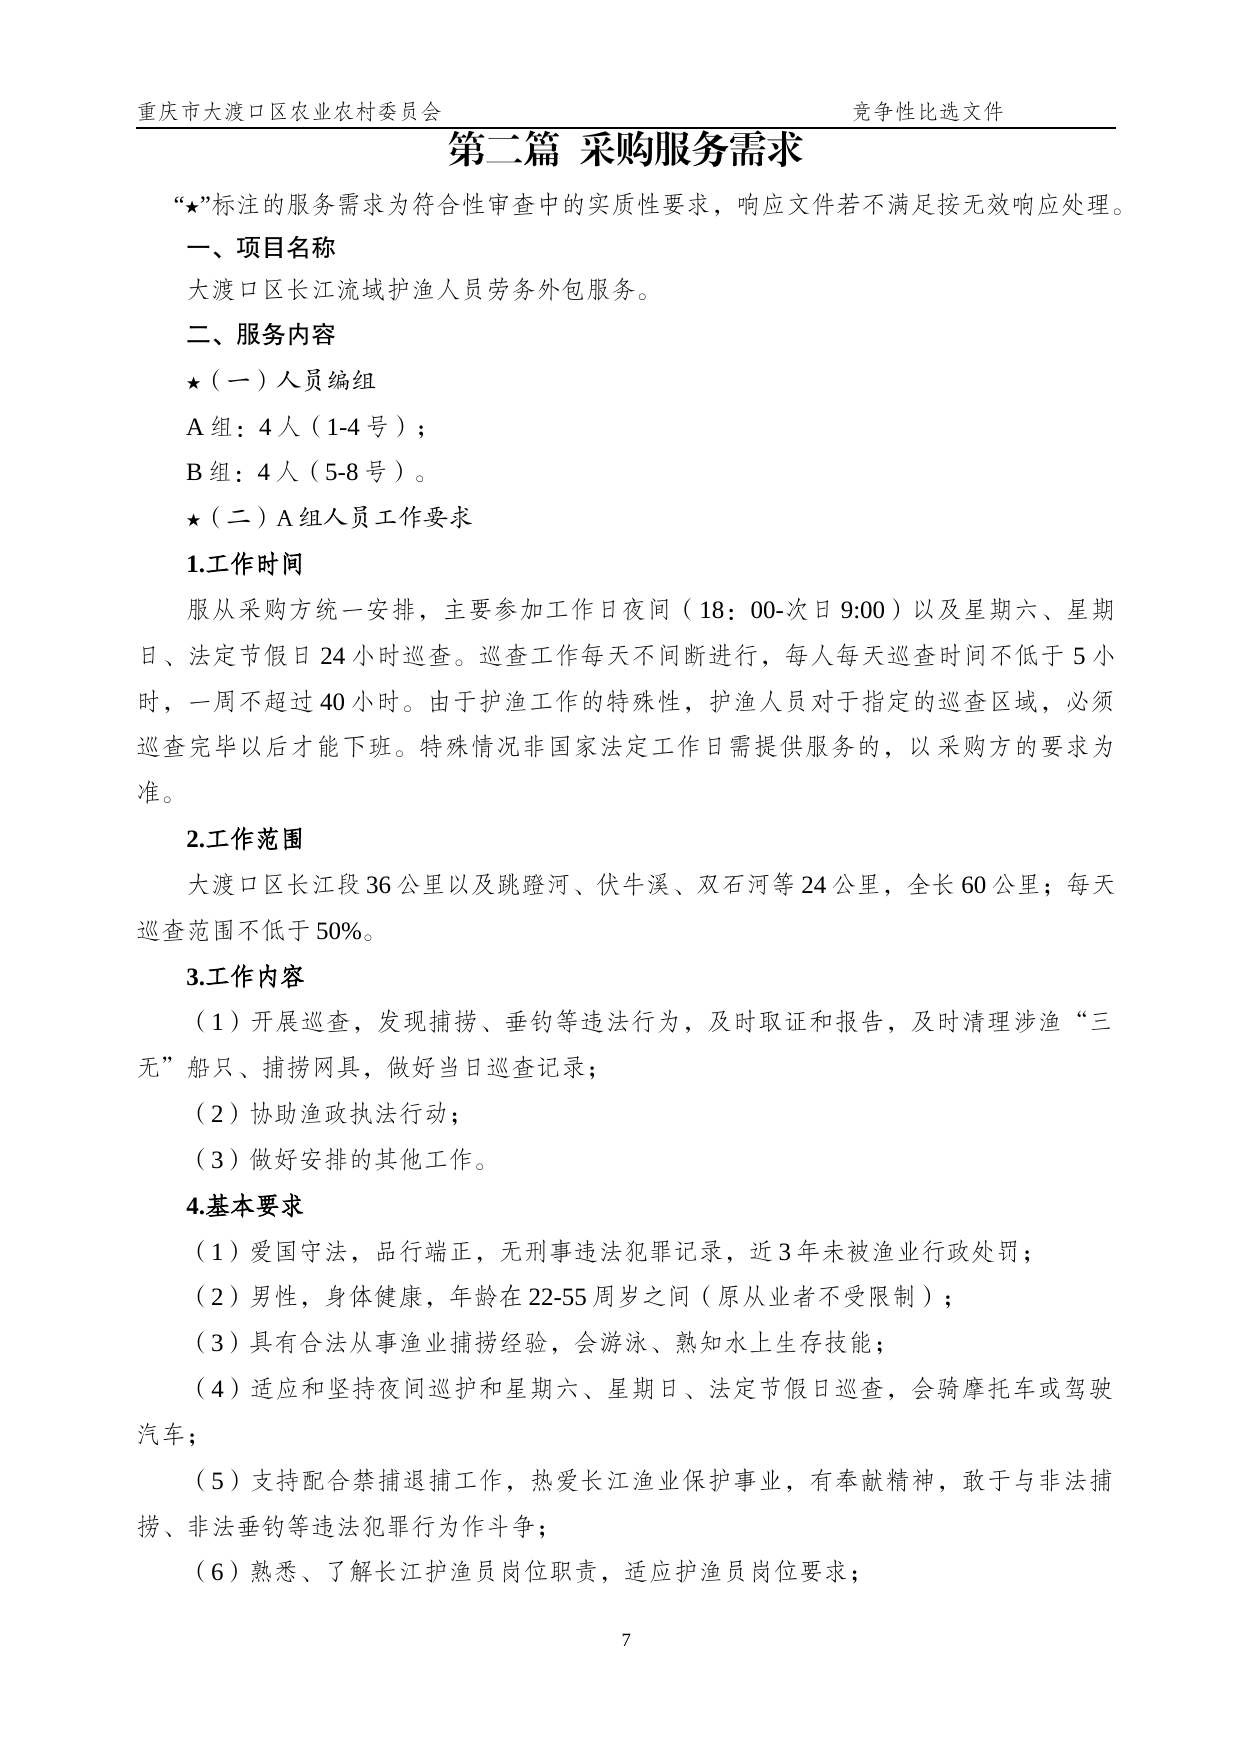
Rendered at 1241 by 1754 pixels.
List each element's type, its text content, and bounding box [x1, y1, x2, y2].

text （5）支持配合禁捕退捕工作，热爱长江渔业保护事业，有奉献精神，敢于与非法捕捞、非法垂钓等违法犯罪行为作斗争； [136, 1452, 1116, 1544]
text （4）适应和坚持夜间巡护和星期六、星期日、法定节假日巡查，会骑摩托车或驾驶汽车； [136, 1361, 1116, 1452]
text A组：4人（1-4号）； [136, 398, 1116, 444]
list 1.工作时间 [136, 536, 1116, 582]
text 服从采购方统一安排，主要参加工作日夜间（18：00-次日9:00）以及星期六、星期日、法定节假日24小时巡查。巡查工作每天不间断进行，每人每天巡查时间不低于5小时，一周不超过40小时。由于护渔工作的特殊性，护渔人员对于指定的巡查区域，必须巡查完毕以后才能下班。特殊情况非国家法定工作日需提供服务的，以采购方的要求为准。 [136, 582, 1116, 811]
text ★（二）A组人员工作要求 [136, 490, 1116, 536]
text （1）开展巡查，发现捕捞、垂钓等违法行为，及时取证和报告，及时清理涉渔“三无”船只、捕捞网具，做好当日巡查记录； [136, 994, 1116, 1086]
list 2.工作范围 [136, 811, 1116, 857]
list 3.工作内容 [136, 948, 1116, 994]
text （2）协助渔政执法行动； [136, 1086, 1116, 1132]
text 大渡口区长江段36公里以及跳蹬河、伏牛溪、双石河等24公里，全长60公里；每天巡查范围不低于50%。 [136, 857, 1116, 948]
text （2）男性，身体健康，年龄在22-55周岁之间（原从业者不受限制）； [136, 1269, 1116, 1315]
text 4.基本要求 [136, 1177, 1116, 1223]
text B组：4人（5-8号）。 [136, 444, 1116, 490]
text “★”标注的服务需求为符合性审查中的实质性要求，响应文件若不满足按无效响应处理。 [136, 173, 1116, 223]
text （3）做好安排的其他工作。 [136, 1132, 1116, 1177]
text （6）熟悉、了解长江护渔员岗位职责，适应护渔员岗位要求； [136, 1544, 1116, 1590]
list 一、项目名称 [136, 223, 1116, 265]
text （3）具有合法从事渔业捕捞经验，会游泳、熟知水上生存技能； [136, 1315, 1116, 1361]
subtitle 第二篇 采购服务需求 [136, 129, 1116, 173]
list 大渡口区长江流域护渔人员劳务外包服务。 [136, 265, 1116, 307]
text ★（一）人员编组 [136, 352, 1116, 398]
text 二、服务内容 [136, 307, 1116, 352]
text （1）爱国守法，品行端正，无刑事违法犯罪记录，近3年未被渔业行政处罚； [136, 1223, 1116, 1269]
